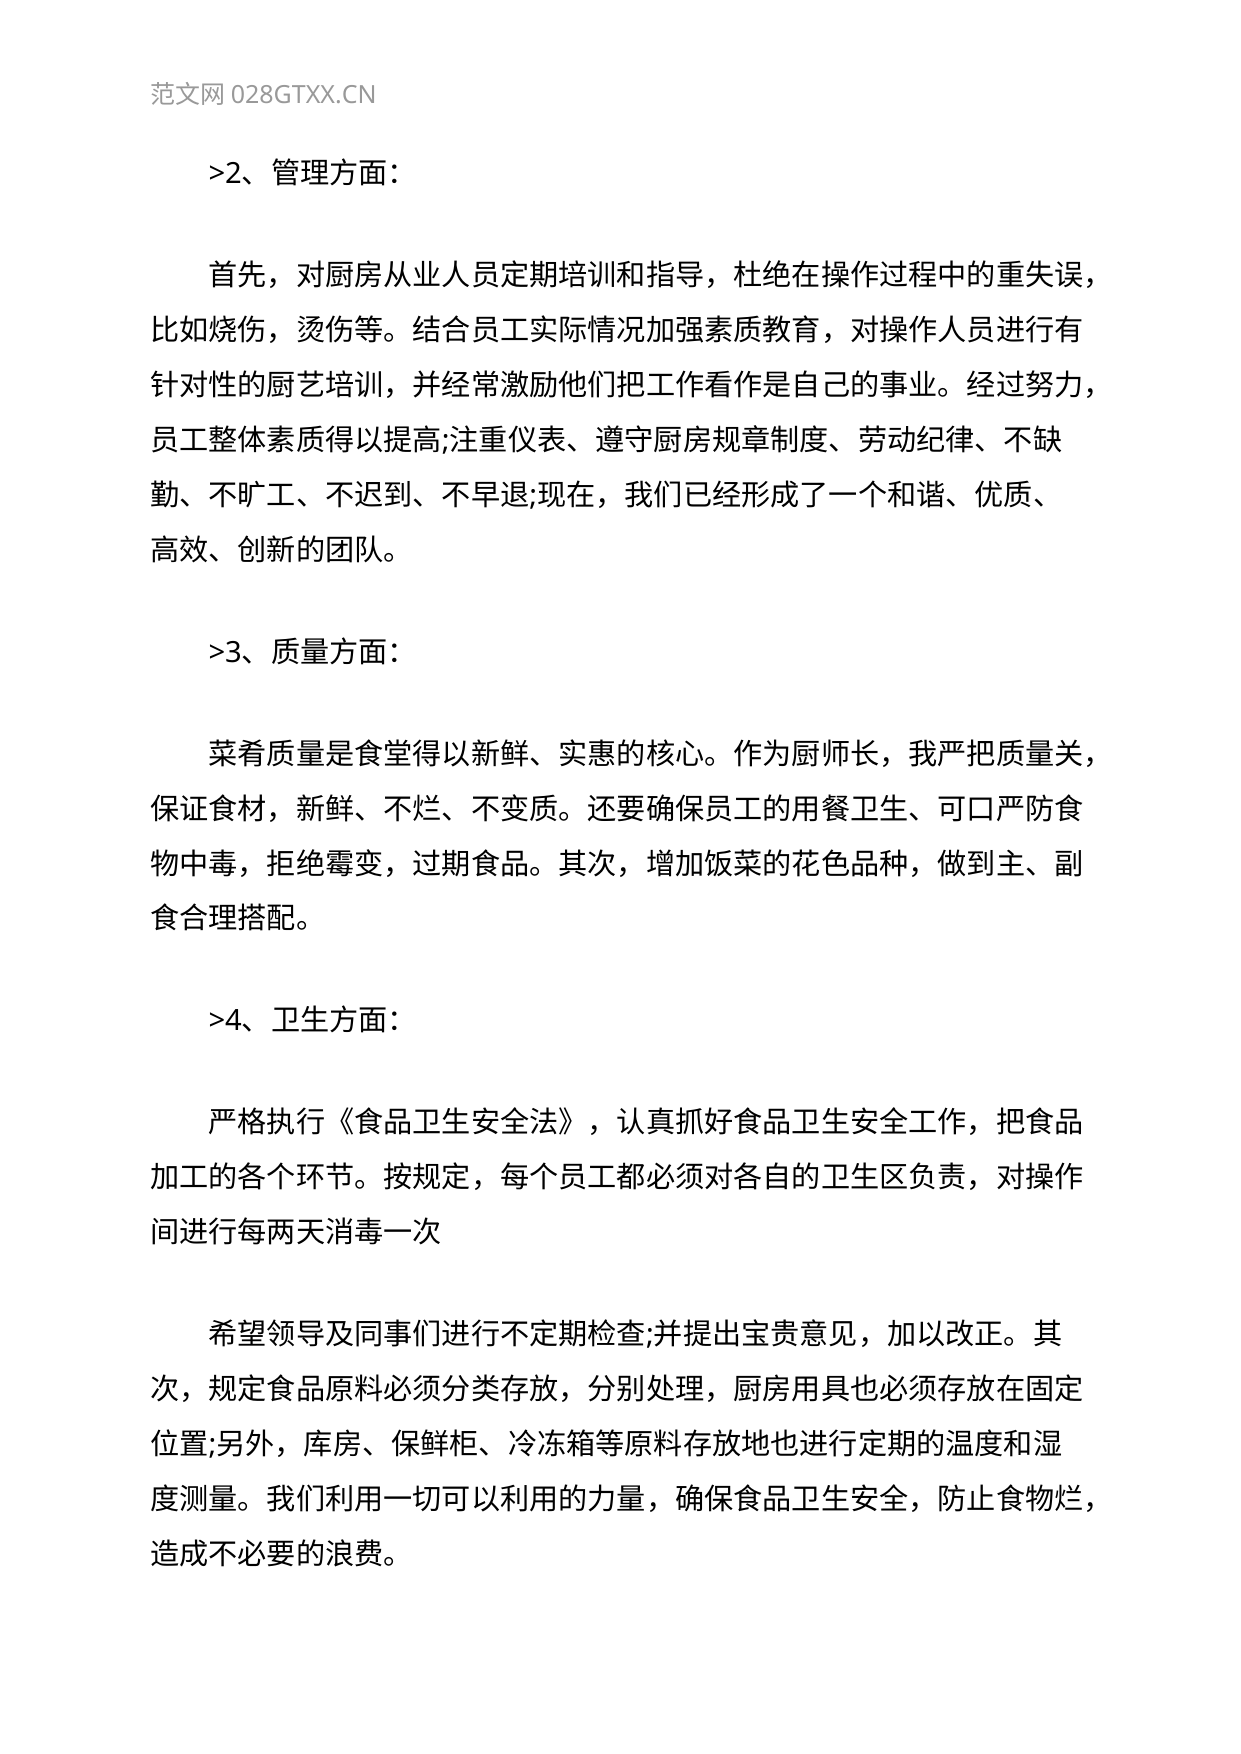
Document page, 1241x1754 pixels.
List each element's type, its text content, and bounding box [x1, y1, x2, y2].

text 菜肴质量是食堂得以新鲜、实惠的核心。作为厨师长，我严把质量关，保证食材，新鲜、不烂、不变质。还要确保员工的用餐卫生、可口严防食物中毒，拒绝霉变，过期食品。其次，增加饭菜的花色品种，做到主、副食合理搭配。 [150, 730, 1090, 937]
text >2、管理方面： [150, 150, 1090, 192]
text 严格执行《食品卫生安全法》，认真抓好食品卫生安全工作，把食品加工的各个环节。按规定，每个员工都必须对各自的卫生区负责，对操作间进行每两天消毒一次 [150, 1099, 1090, 1251]
text >3、质量方面： [150, 628, 1090, 671]
text 希望领导及同事们进行不定期检查;并提出宝贵意见，加以改正。其次，规定食品原料必须分类存放，分别处理，厨房用具也必须存放在固定位置;另外，库房、保鲜柜、冷冻箱等原料存放地也进行定期的温度和湿度测量。我们利用一切可以利用的力量，确保食品卫生安全，防止食物烂，造成不必要的浪费。 [150, 1310, 1090, 1572]
text >4、卫生方面： [150, 997, 1090, 1039]
text 首先，对厨房从业人员定期培训和指导，杜绝在操作过程中的重失误，比如烧伤，烫伤等。结合员工实际情况加强素质教育，对操作人员进行有针对性的厨艺培训，并经常激励他们把工作看作是自己的事业。经过努力，员工整体素质得以提高;注重仪表、遵守厨房规章制度、劳动纪律、不缺勤、不旷工、不迟到、不早退;现在，我们已经形成了一个和谐、优质、高效、创新的团队。 [150, 252, 1090, 569]
